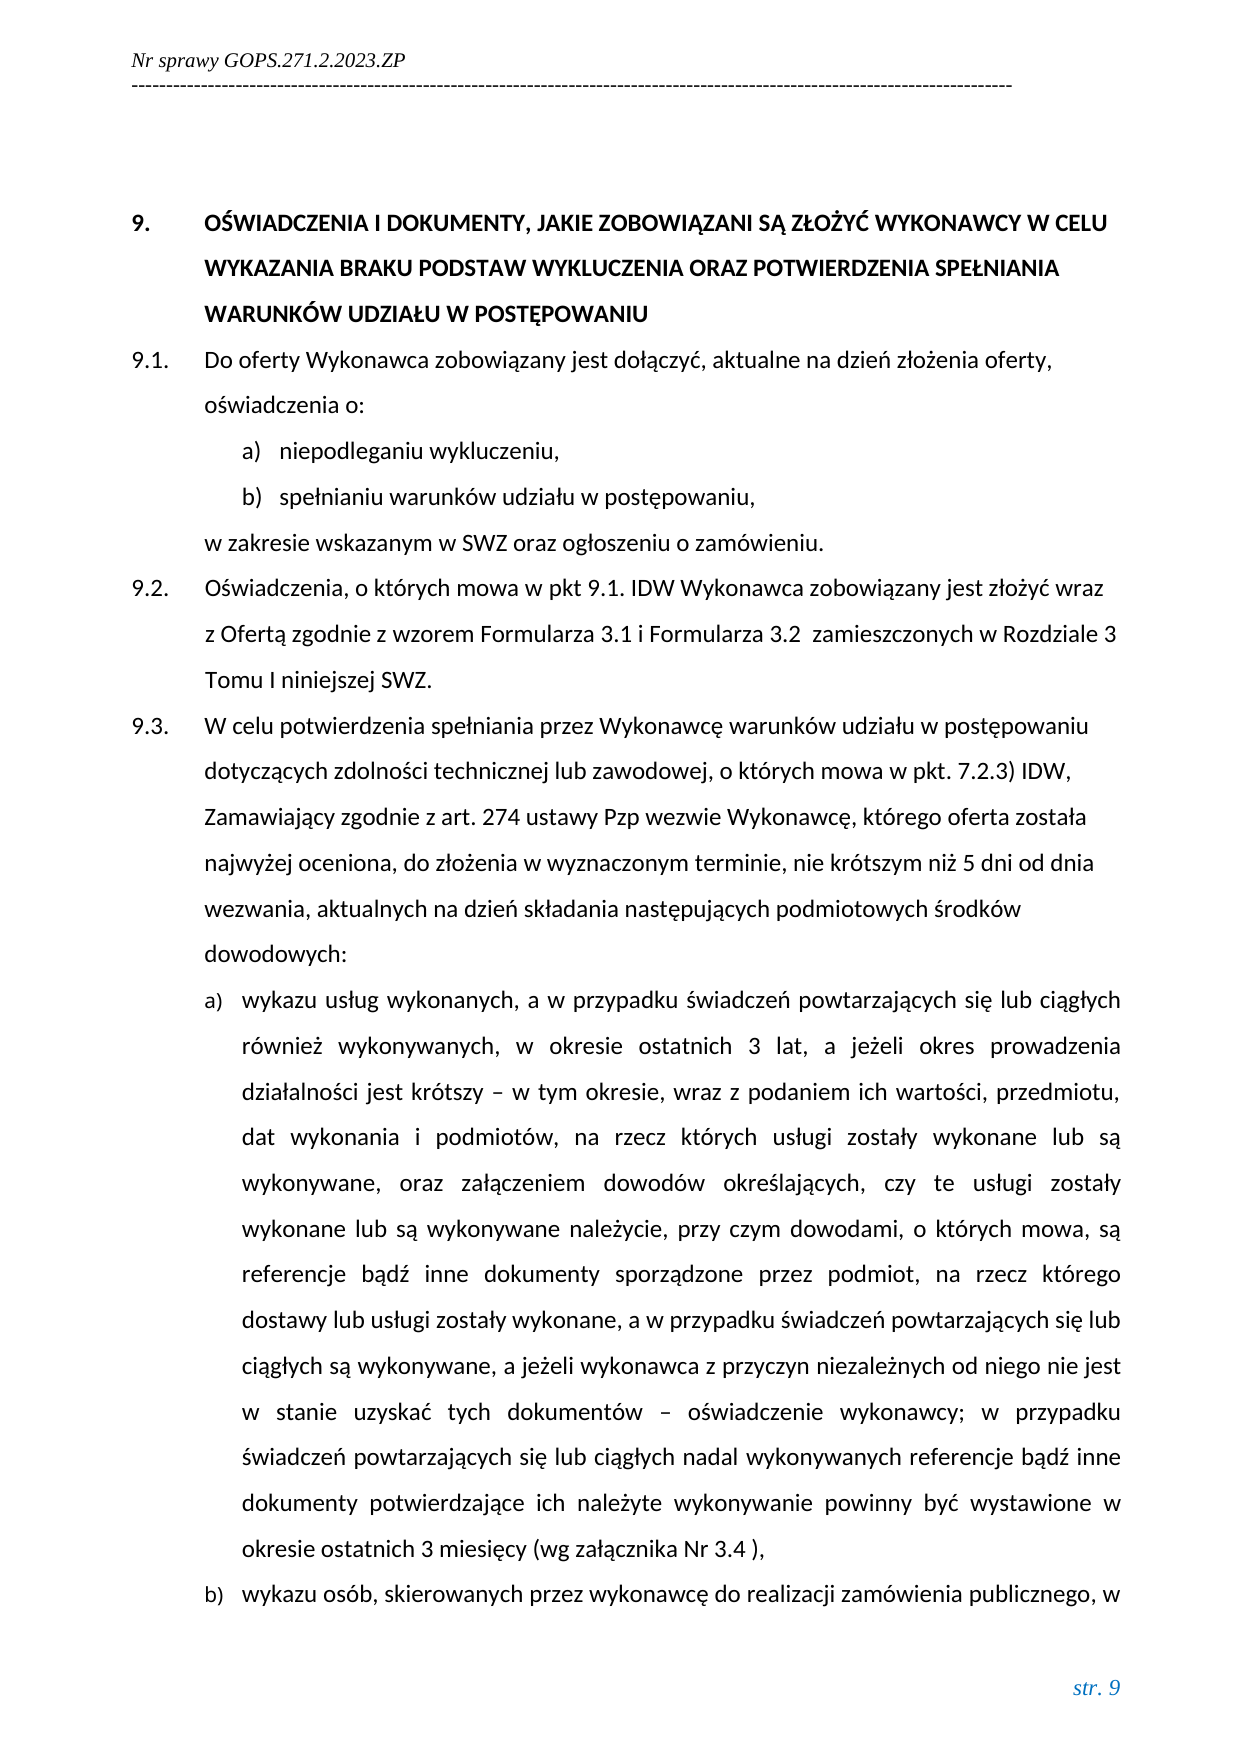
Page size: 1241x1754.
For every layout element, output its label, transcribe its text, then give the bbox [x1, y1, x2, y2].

list Do oferty Wykonawca zobowiązany jest dołączyć, aktualne na dzień złożenia oferty, oświadczenia o: [131, 344, 1122, 420]
list OŚWIADCZENIA I DOKUMENTY, JAKIE ZOBOWIĄZANI SĄ ZŁOŻYĆ WYKONAWCY W CELU WYKAZANIA BRAKU PODSTAW WYKLUCZENIA ORAZ POTWIERDZENIA SPEŁNIANIA WARUNKÓW UDZIAŁU W POSTĘPOWANIU [131, 207, 1122, 329]
list wykazu usług wykonanych, a w przypadku świadczeń powtarzających się lub ciągłych również wykonywanych, w okresie ostatnich 3 lat, a jeżeli okres prowadzenia działalności jest krótszy – w tym okresie, wraz z podaniem ich wartości, przedmiotu, dat wykonania i podmiotów, na rzecz których usługi zostały wykonane lub są wykonywane, oraz załączeniem dowodów określających, czy te usługi zostały wykonane lub są wykonywane należycie, przy czym dowodami, o których mowa, są referencje bądź inne dokumenty sporządzone przez podmiot, na rzecz którego dostawy lub usługi zostały wykonane, a w przypadku świadczeń powtarzających się lub ciągłych są wykonywane, a jeżeli wykonawca z przyczyn niezależnych od niego nie jest w stanie uzyskać tych dokumentów – oświadczenie wykonawcy; w przypadku świadczeń powtarzających się lub ciągłych nadal wykonywanych referencje bądź inne dokumenty potwierdzające ich należyte wykonywanie powinny być wystawione w okresie ostatnich 3 miesięcy (wg załącznika Nr 3.4 ), [204, 984, 1122, 1563]
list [204, 1579, 1122, 1609]
list Oświadczenia, o których mowa w pkt 9.1. IDW Wykonawca zobowiązany jest złożyć wraz z Ofertą zgodnie z wzorem Formularza 3.1 i Formularza 3.2 zamieszczonych w Rozdziale 3 Tomu I niniejszej SWZ. [131, 573, 1122, 694]
text w zakresie wskazanym w SWZ oraz ogłoszeniu o zamówieniu. [204, 527, 1122, 557]
list W celu potwierdzenia spełniania przez Wykonawcę warunków udziału w postępowaniu dotyczących zdolności technicznej lub zawodowej, o których mowa w pkt. 7.2.3) IDW, Zamawiający zgodnie z art. 274 ustawy Pzp wezwie Wykonawcę, którego oferta została najwyżej oceniona, do złożenia w wyznaczonym terminie, nie krótszym niż 5 dni od dnia wezwania, aktualnych na dzień składania następujących podmiotowych środków dowodowych: [131, 710, 1122, 969]
list niepodleganiu wykluczeniu, [242, 435, 1122, 466]
list spełnianiu warunków udziału w postępowaniu, [242, 481, 1122, 512]
